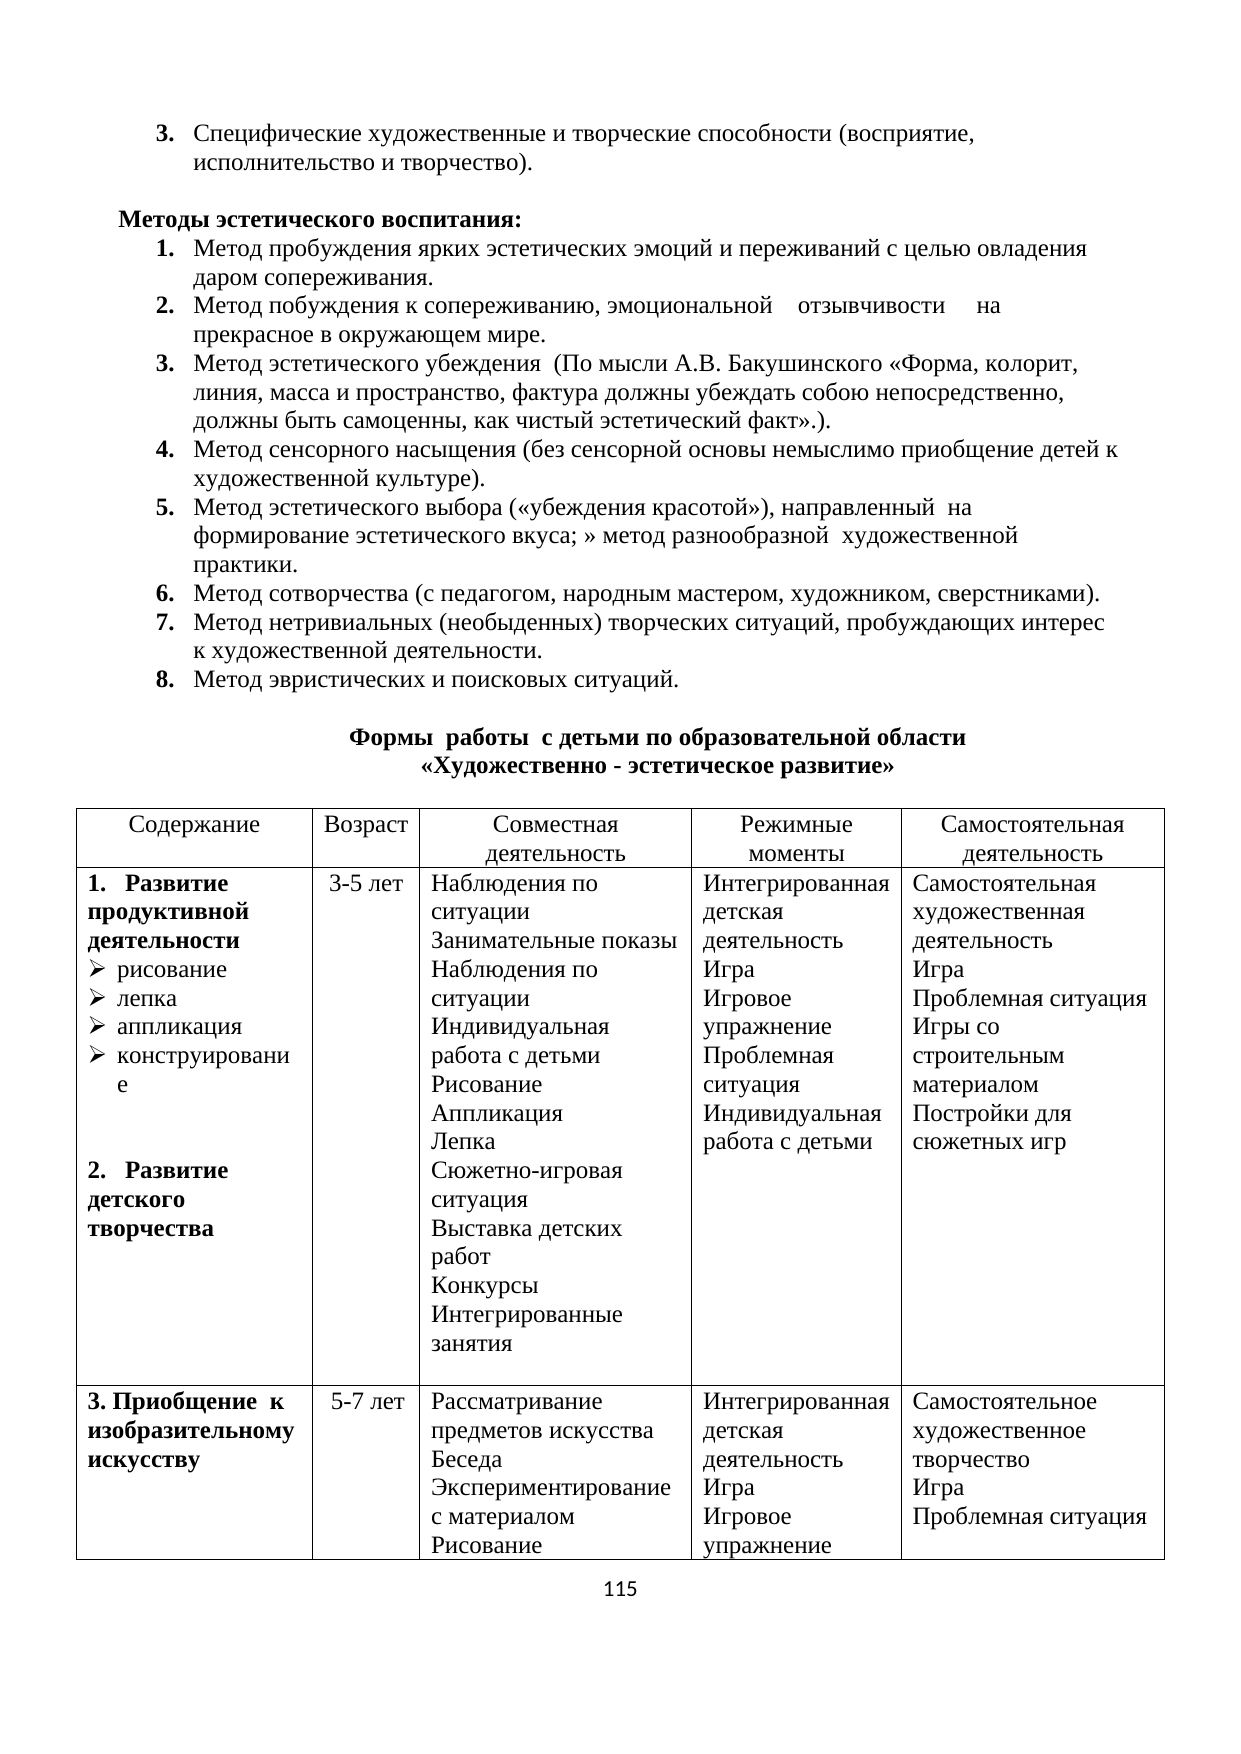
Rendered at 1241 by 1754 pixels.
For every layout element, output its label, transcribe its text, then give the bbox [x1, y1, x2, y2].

list Метод эвристических и поисковых ситуаций. [156, 664, 1122, 693]
text «Художественно - эстетическое развитие» [193, 751, 1122, 779]
list Метод эстетического выбора («убеждения красотой»), направленный на формирование эстетического вкуса; » метод разнообразной художественной практики. [156, 492, 1122, 578]
table_header Возраст [313, 809, 419, 867]
list Метод эстетического убеждения (По мысли А.В. Бакушинского «Форма, колорит, линия, масса и пространство, фактура должны убеждать собою непосредственно, должны быть самоценны, как чистый эстетический факт».). [156, 348, 1122, 434]
table_cell 5-7 лет [313, 1386, 419, 1559]
text Формы работы с детьми по образовательной области [193, 722, 1122, 751]
list Метод побуждения к сопереживанию, эмоциональной отзывчивости на прекрасное в окружающем мире. [156, 291, 1122, 348]
table_header Совместная деятельность [420, 809, 691, 867]
list Метод нетривиальных (необыденных) творческих ситуаций, пробуждающих интерес к художественной деятельности. [156, 607, 1122, 664]
table_header Самостоятельная деятельность [902, 809, 1164, 867]
table_cell 3-5 лет [313, 868, 419, 1385]
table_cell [692, 1386, 901, 1559]
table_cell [77, 1386, 312, 1559]
list Метод пробуждения ярких эстетических эмоций и переживаний с целью овладения даром сопереживания. [156, 233, 1122, 291]
table_cell Развитие продуктивной деятельности рисование лепка аппликация конструирование Развитие детского творчества [77, 868, 312, 1385]
table_cell Интегрированная детская деятельность Игра Игровое упражнение Проблемная ситуация Индивидуальная работа с детьми [692, 868, 901, 1385]
table_header Режимные моменты [692, 809, 901, 867]
list Метод сотворчества (с педагогом, народным мастером, художником, сверстниками). [156, 578, 1122, 607]
table_cell Наблюдения по ситуации Занимательные показы Наблюдения по ситуации Индивидуальная работа с детьми Рисование Аппликация Лепка Сюжетно-игровая ситуация Выставка детских работ Конкурсы Интегрированные занятия [420, 868, 691, 1385]
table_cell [420, 1386, 691, 1559]
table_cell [902, 1386, 1164, 1559]
text Методы эстетического воспитания: [118, 204, 1122, 233]
table_cell Самостоятельная художественная деятельность Игра Проблемная ситуация Игры со строительным материалом Постройки для сюжетных игр [902, 868, 1164, 1385]
list Специфические художественные и творческие способности (восприятие, исполнительство и творчество). [156, 118, 1122, 176]
table_header Содержание [77, 809, 312, 867]
list Метод сенсорного насыщения (без сенсорной основы немыслимо приобщение детей к художественной культуре). [156, 434, 1122, 492]
